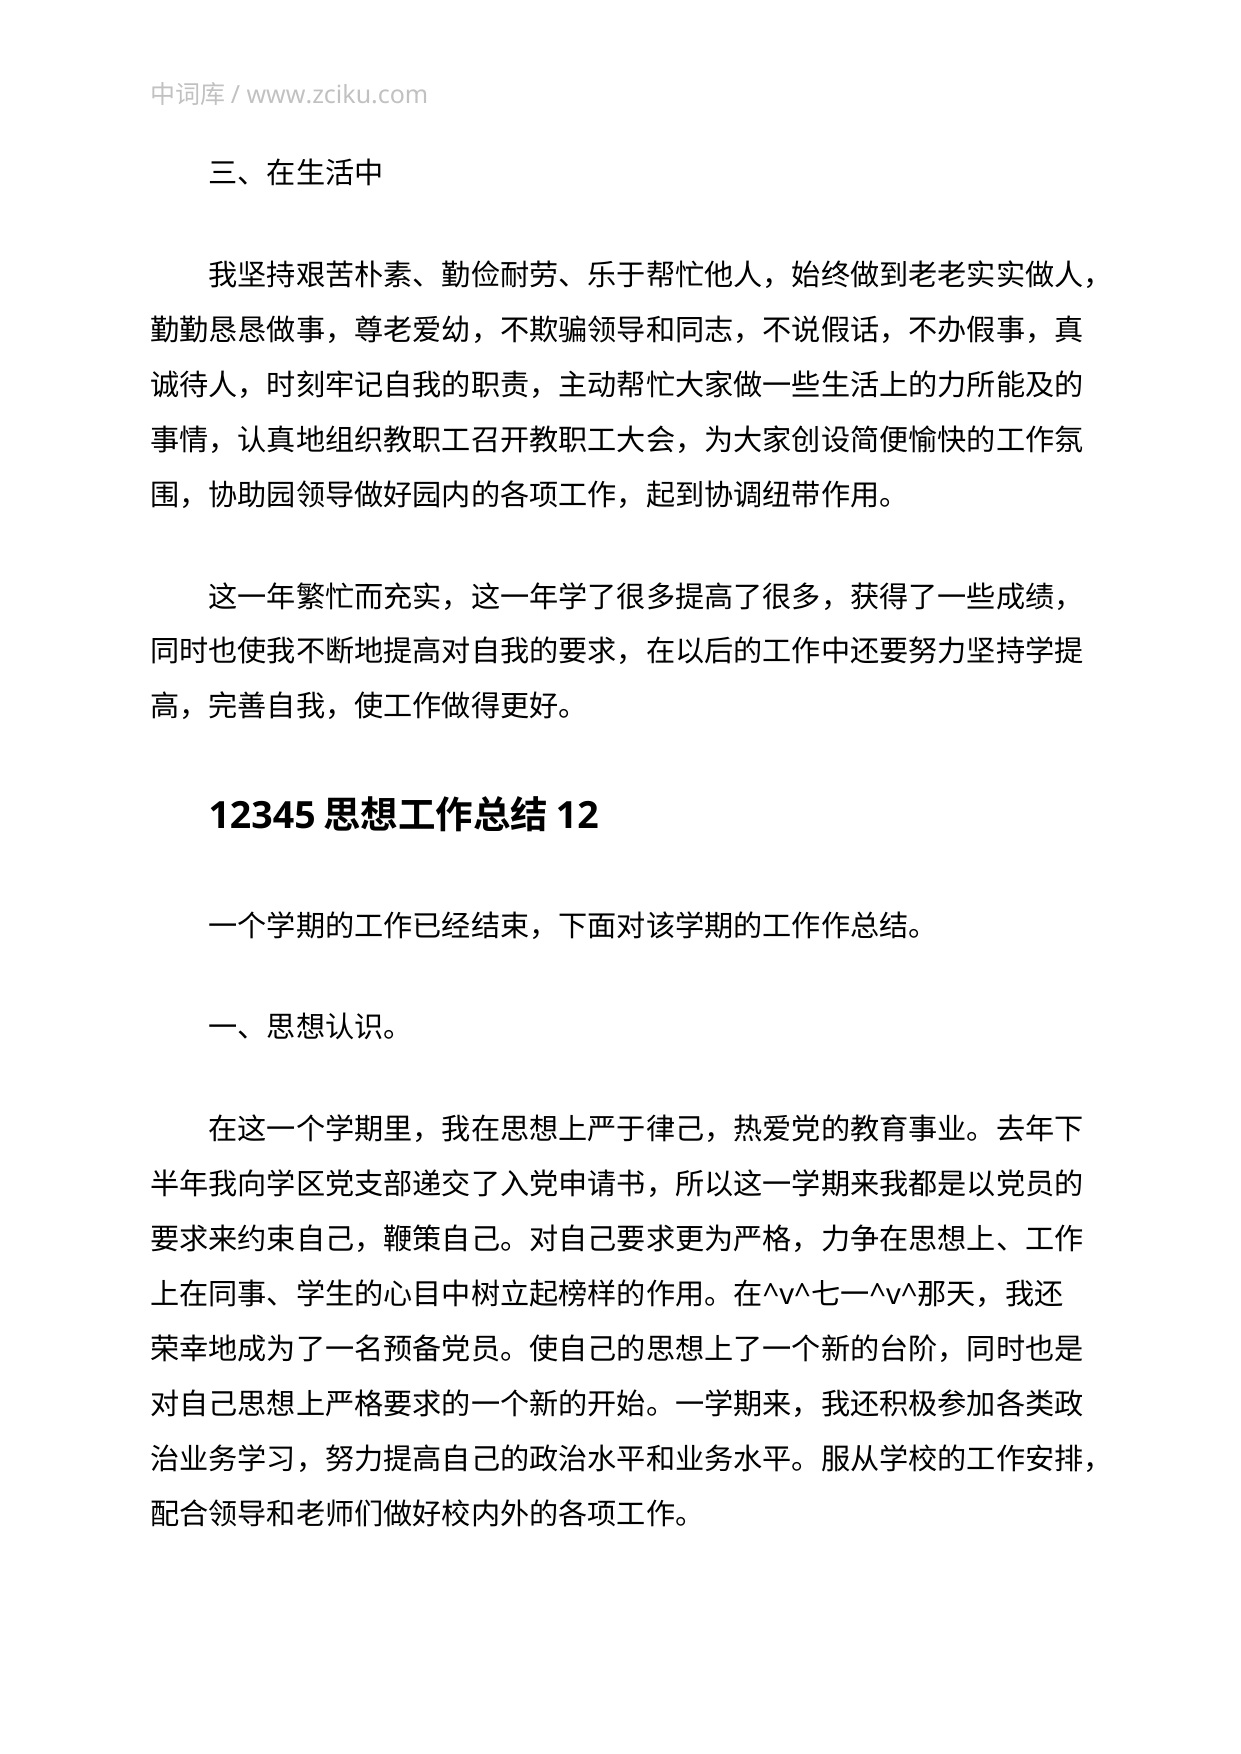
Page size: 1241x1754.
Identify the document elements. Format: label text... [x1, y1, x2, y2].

text 三、在生活中 [150, 150, 1090, 192]
text 一、思想认识。 [150, 1004, 1090, 1046]
text 我坚持艰苦朴素、勤俭耐劳、乐于帮忙他人，始终做到老老实实做人，勤勤恳恳做事，尊老爱幼，不欺骗领导和同志，不说假话，不办假事，真诚待人，时刻牢记自我的职责，主动帮忙大家做一些生活上的力所能及的事情，认真地组织教职工召开教职工大会，为大家创设简便愉快的工作氛围，协助园领导做好园内的各项工作，起到协调纽带作用。 [150, 252, 1090, 514]
text 一个学期的工作已经结束，下面对该学期的工作作总结。 [150, 902, 1090, 944]
text 这一年繁忙而充实，这一年学了很多提高了很多，获得了一些成绩，同时也使我不断地提高对自我的要求，在以后的工作中还要努力坚持学提高，完善自我，使工作做得更好。 [150, 573, 1090, 725]
text 在这一个学期里，我在思想上严于律己，热爱党的教育事业。去年下半年我向学区党支部递交了入党申请书，所以这一学期来我都是以党员的要求来约束自己，鞭策自己。对自己要求更为严格，力争在思想上、工作上在同事、学生的心目中树立起榜样的作用。在^v^七一^v^那天，我还荣幸地成为了一名预备党员。使自己的思想上了一个新的台阶，同时也是对自己思想上严格要求的一个新的开始。一学期来，我还积极参加各类政治业务学习，努力提高自己的政治水平和业务水平。服从学校的工作安排，配合领导和老师们做好校内外的各项工作。 [150, 1106, 1090, 1532]
text 12345思想工作总结12 [150, 785, 1090, 839]
